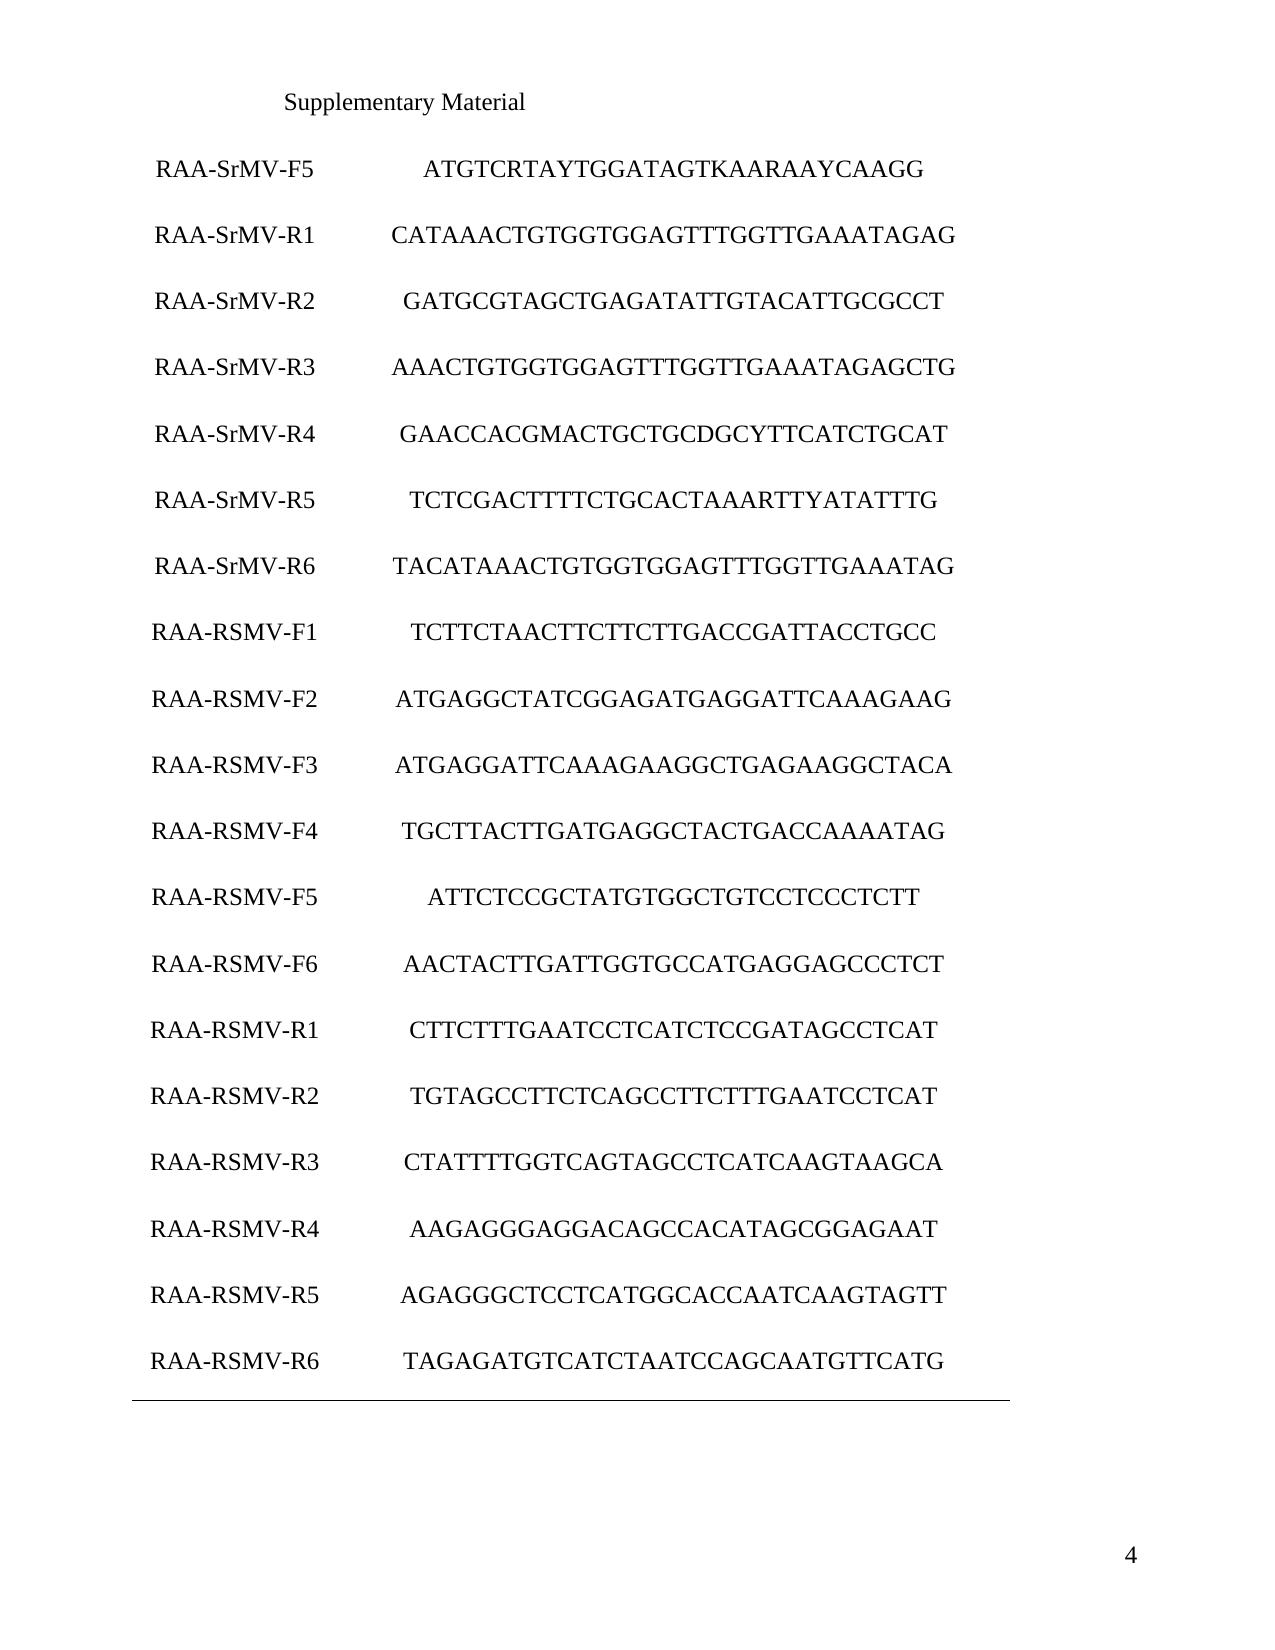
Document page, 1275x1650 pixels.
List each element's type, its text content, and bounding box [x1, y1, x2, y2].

table_cell CATAAACTGTGGTGGAGTTTGGTTGAAATAGAG [337, 208, 1010, 274]
table_cell ATGTCRTAYTGGATAGTKAARAAYCAAGG [337, 141, 1010, 207]
table_cell TCTCGACTTTTCTGCACTAAARTTYATATTTG [337, 473, 1010, 539]
table_cell RAA-SrMV-R3 [132, 340, 337, 406]
table_cell RAA-SrMV-R2 [132, 274, 337, 340]
table_cell RAA-RSMV-R4 [132, 1201, 337, 1267]
table_cell ATTCTCCGCTATGTGGCTGTCCTCCCTCTT [337, 870, 1010, 936]
table_cell RAA-RSMV-F2 [132, 671, 337, 737]
table_cell GATGCGTAGCTGAGATATTGTACATTGCGCCT [337, 274, 1010, 340]
table_cell AAGAGGGAGGACAGCCACATAGCGGAGAAT [337, 1201, 1010, 1267]
table_cell RAA-SrMV-R1 [132, 208, 337, 274]
table_cell TCTTCTAACTTCTTCTTGACCGATTACCTGCC [337, 605, 1010, 671]
table_cell RAA-RSMV-R2 [132, 1069, 337, 1135]
table_cell TACATAAACTGTGGTGGAGTTTGGTTGAAATAG [337, 539, 1010, 605]
table_cell AAACTGTGGTGGAGTTTGGTTGAAATAGAGCTG [337, 340, 1010, 406]
table_cell RAA-SrMV-R5 [132, 473, 337, 539]
table_cell CTATTTTGGTCAGTAGCCTCATCAAGTAAGCA [337, 1135, 1010, 1201]
table_cell ATGAGGATTCAAAGAAGGCTGAGAAGGCTACA [337, 738, 1010, 804]
table_cell TGTAGCCTTCTCAGCCTTCTTTGAATCCTCAT [337, 1069, 1010, 1135]
table_cell ATGAGGCTATCGGAGATGAGGATTCAAAGAAG [337, 671, 1010, 737]
table_cell RAA-RSMV-R3 [132, 1135, 337, 1201]
table_cell AACTACTTGATTGGTGCCATGAGGAGCCCTCT [337, 936, 1010, 1002]
table_cell TGCTTACTTGATGAGGCTACTGACCAAAATAG [337, 804, 1010, 870]
table_cell RAA-RSMV-F1 [132, 605, 337, 671]
table_cell RAA-RSMV-F4 [132, 804, 337, 870]
table_cell RAA-SrMV-R4 [132, 406, 337, 472]
table_cell RAA-RSMV-R5 [132, 1268, 337, 1334]
table_cell RAA-RSMV-F5 [132, 870, 337, 936]
table_cell TAGAGATGTCATCTAATCCAGCAATGTTCATG [337, 1334, 1010, 1400]
table_cell RAA-RSMV-F6 [132, 936, 337, 1002]
table_cell RAA-RSMV-R6 [132, 1334, 337, 1400]
table_cell RAA-SrMV-F5 [132, 141, 337, 207]
table_cell AGAGGGCTCCTCATGGCACCAATCAAGTAGTT [337, 1268, 1010, 1334]
table_cell CTTCTTTGAATCCTCATCTCCGATAGCCTCAT [337, 1003, 1010, 1069]
table_cell GAACCACGMACTGCTGCDGCYTTCATCTGCAT [337, 406, 1010, 472]
table_cell RAA-RSMV-F3 [132, 738, 337, 804]
table_cell RAA-RSMV-R1 [132, 1003, 337, 1069]
table_cell RAA-SrMV-R6 [132, 539, 337, 605]
